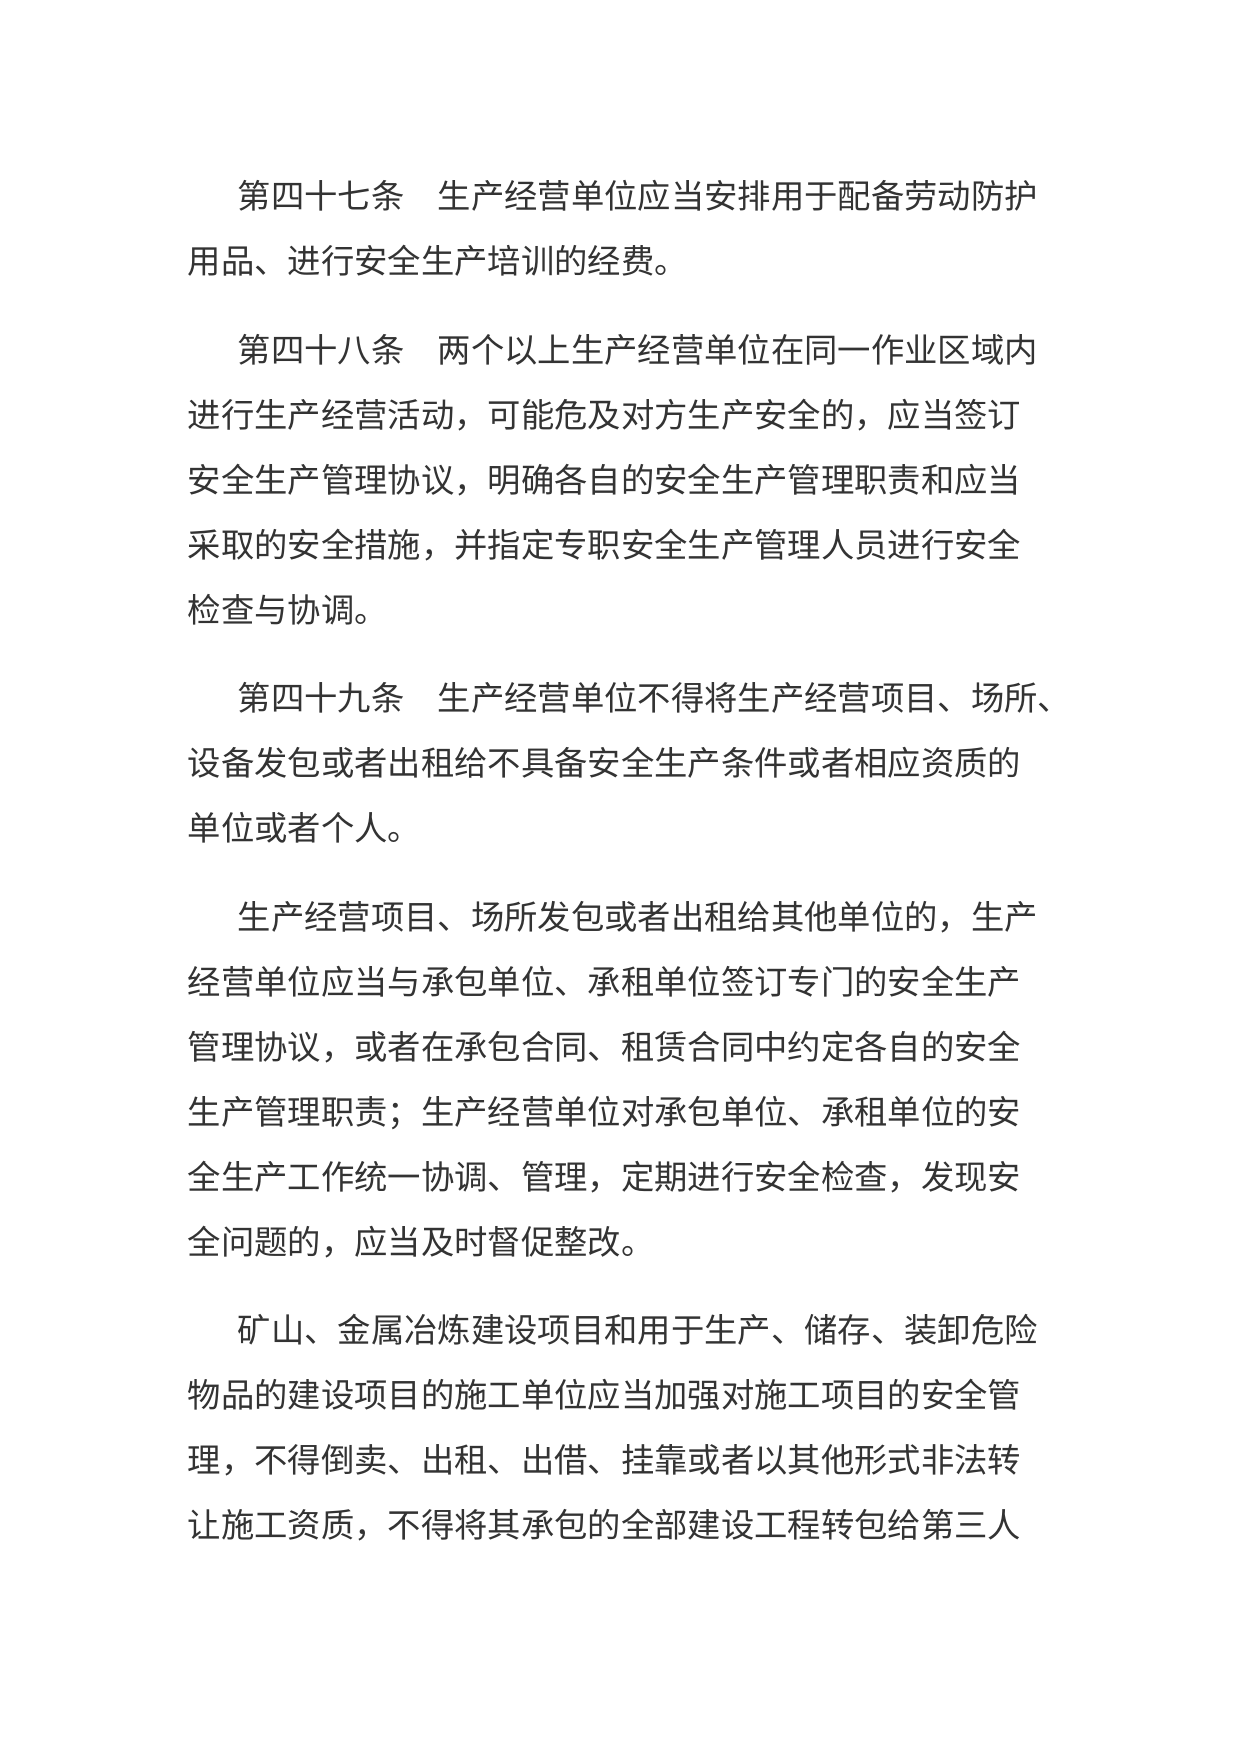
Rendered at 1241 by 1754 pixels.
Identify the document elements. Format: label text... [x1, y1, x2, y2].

text 第四十八条 两个以上生产经营单位在同一作业区域内进行生产经营活动，可能危及对方生产安全的，应当签订安全生产管理协议，明确各自的安全生产管理职责和应当采取的安全措施，并指定专职安全生产管理人员进行安全检查与协调。 [187, 315, 1053, 640]
text 生产经营项目、场所发包或者出租给其他单位的，生产经营单位应当与承包单位、承租单位签订专门的安全生产管理协议，或者在承包合同、租赁合同中约定各自的安全生产管理职责；生产经营单位对承包单位、承租单位的安全生产工作统一协调、管理，定期进行安全检查，发现安全问题的，应当及时督促整改。 [187, 882, 1053, 1272]
text 第四十七条 生产经营单位应当安排用于配备劳动防护用品、进行安全生产培训的经费。 [187, 162, 1053, 292]
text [187, 1296, 1053, 1556]
text 第四十九条 生产经营单位不得将生产经营项目、场所、设备发包或者出租给不具备安全生产条件或者相应资质的单位或者个人。 [187, 664, 1053, 859]
